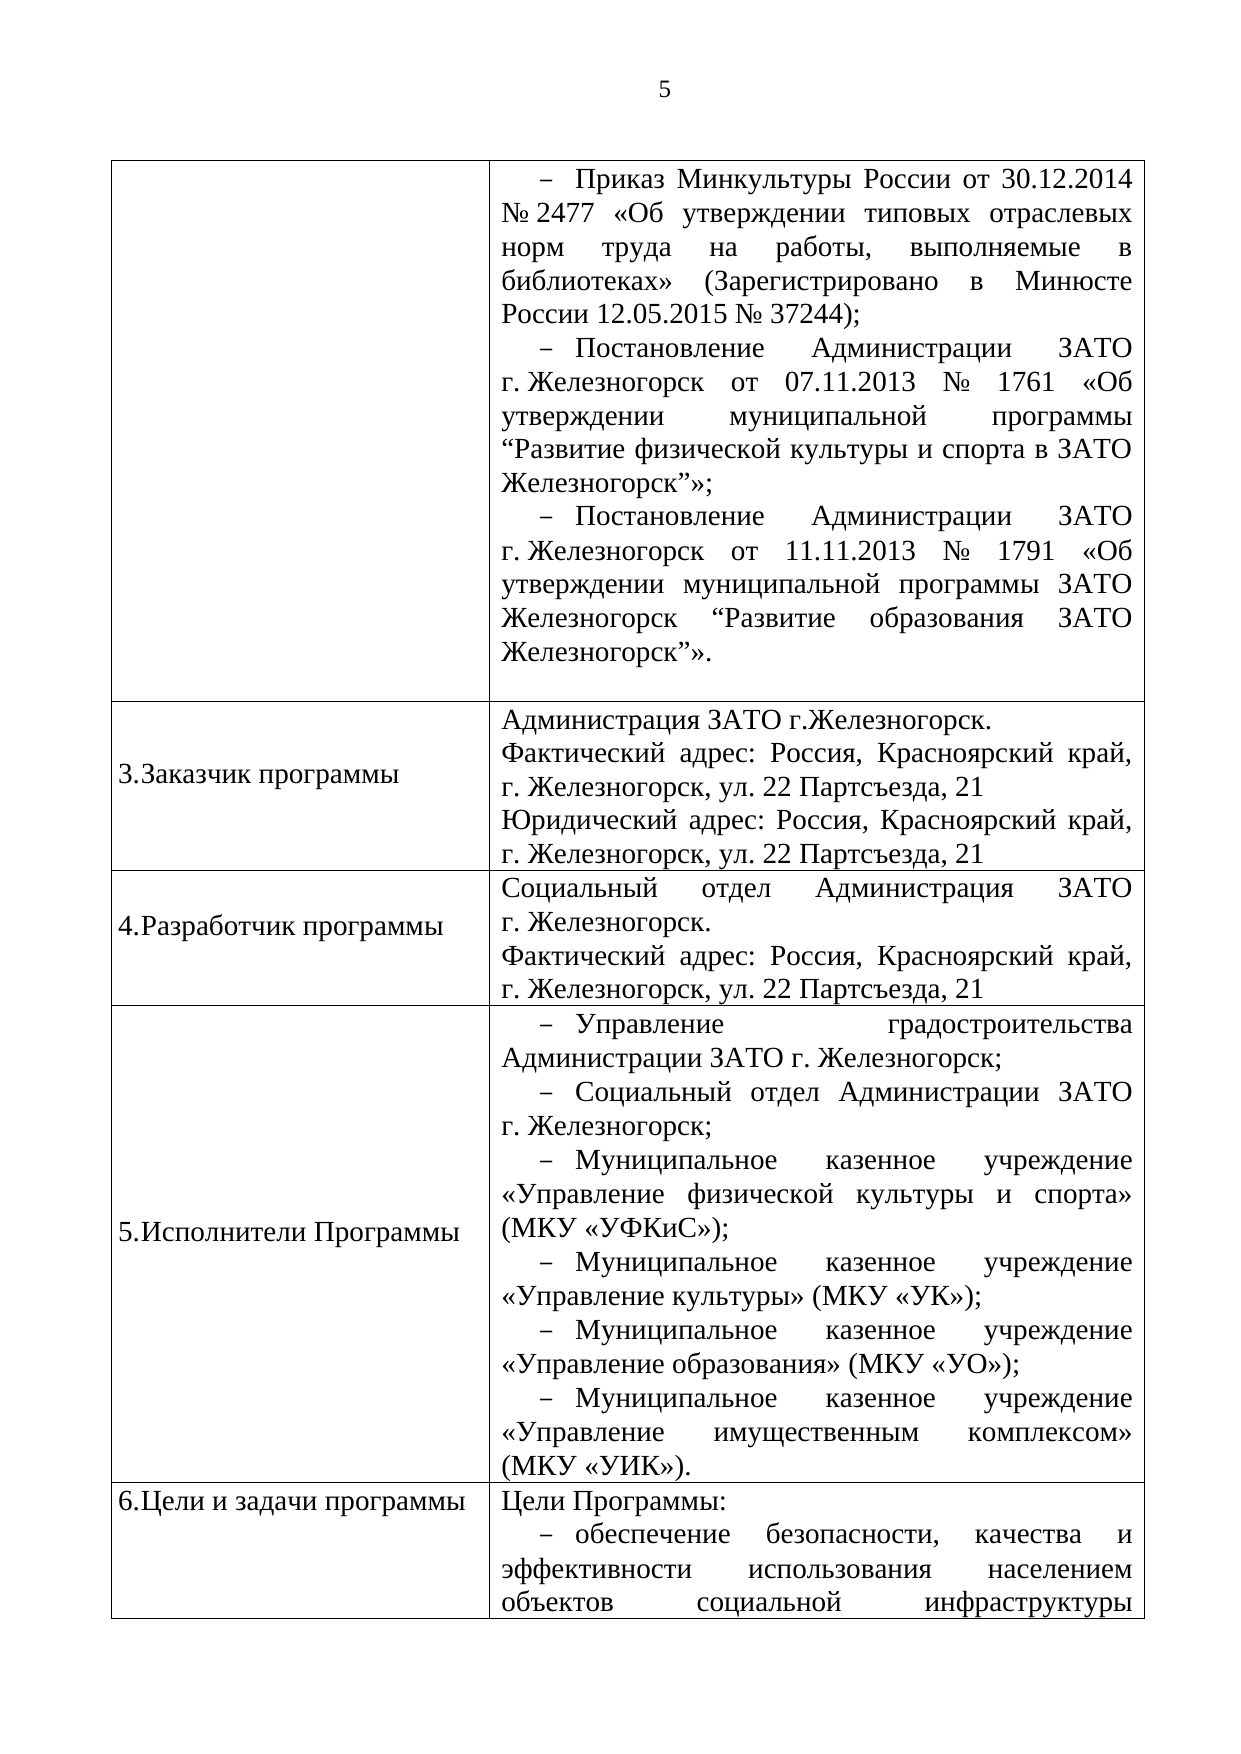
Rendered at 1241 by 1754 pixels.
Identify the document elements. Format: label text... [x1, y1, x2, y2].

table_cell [490, 161, 1144, 701]
table_cell Управление градостроительства Администрации ЗАТО г. Железногорск; Социальный отдел Администрации ЗАТО г. Железногорск; Муниципальное казенное учреждение «Управление физической культуры и спорта» (МКУ «УФКиС»); Муниципальное казенное учреждение «Управление культуры» (МКУ «УК»); Муниципальное казенное учреждение «Управление образования» (МКУ «УО»); Муниципальное казенное учреждение «Управление имущественным комплексом» (МКУ «УИК»). [490, 1006, 1144, 1482]
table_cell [490, 1483, 1144, 1618]
table_cell Разработчик программы [112, 871, 489, 1005]
table_cell Исполнители Программы [112, 1006, 489, 1482]
table_cell Заказчик программы [112, 702, 489, 869]
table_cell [112, 161, 489, 701]
table_cell Администрация ЗАТО г.Железногорск. Фактический адрес: Россия, Красноярский край, г. Железногорск, ул. 22 Партсъезда, 21 Юридический адрес: Россия, Красноярский край, г. Железногорск, ул. 22 Партсъезда, 21 [490, 702, 1144, 869]
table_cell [112, 1483, 489, 1618]
table_cell Социальный отдел Администрация ЗАТО г. Железногорск. Фактический адрес: Россия, Красноярский край, г. Железногорск, ул. 22 Партсъезда, 21 [490, 871, 1144, 1005]
